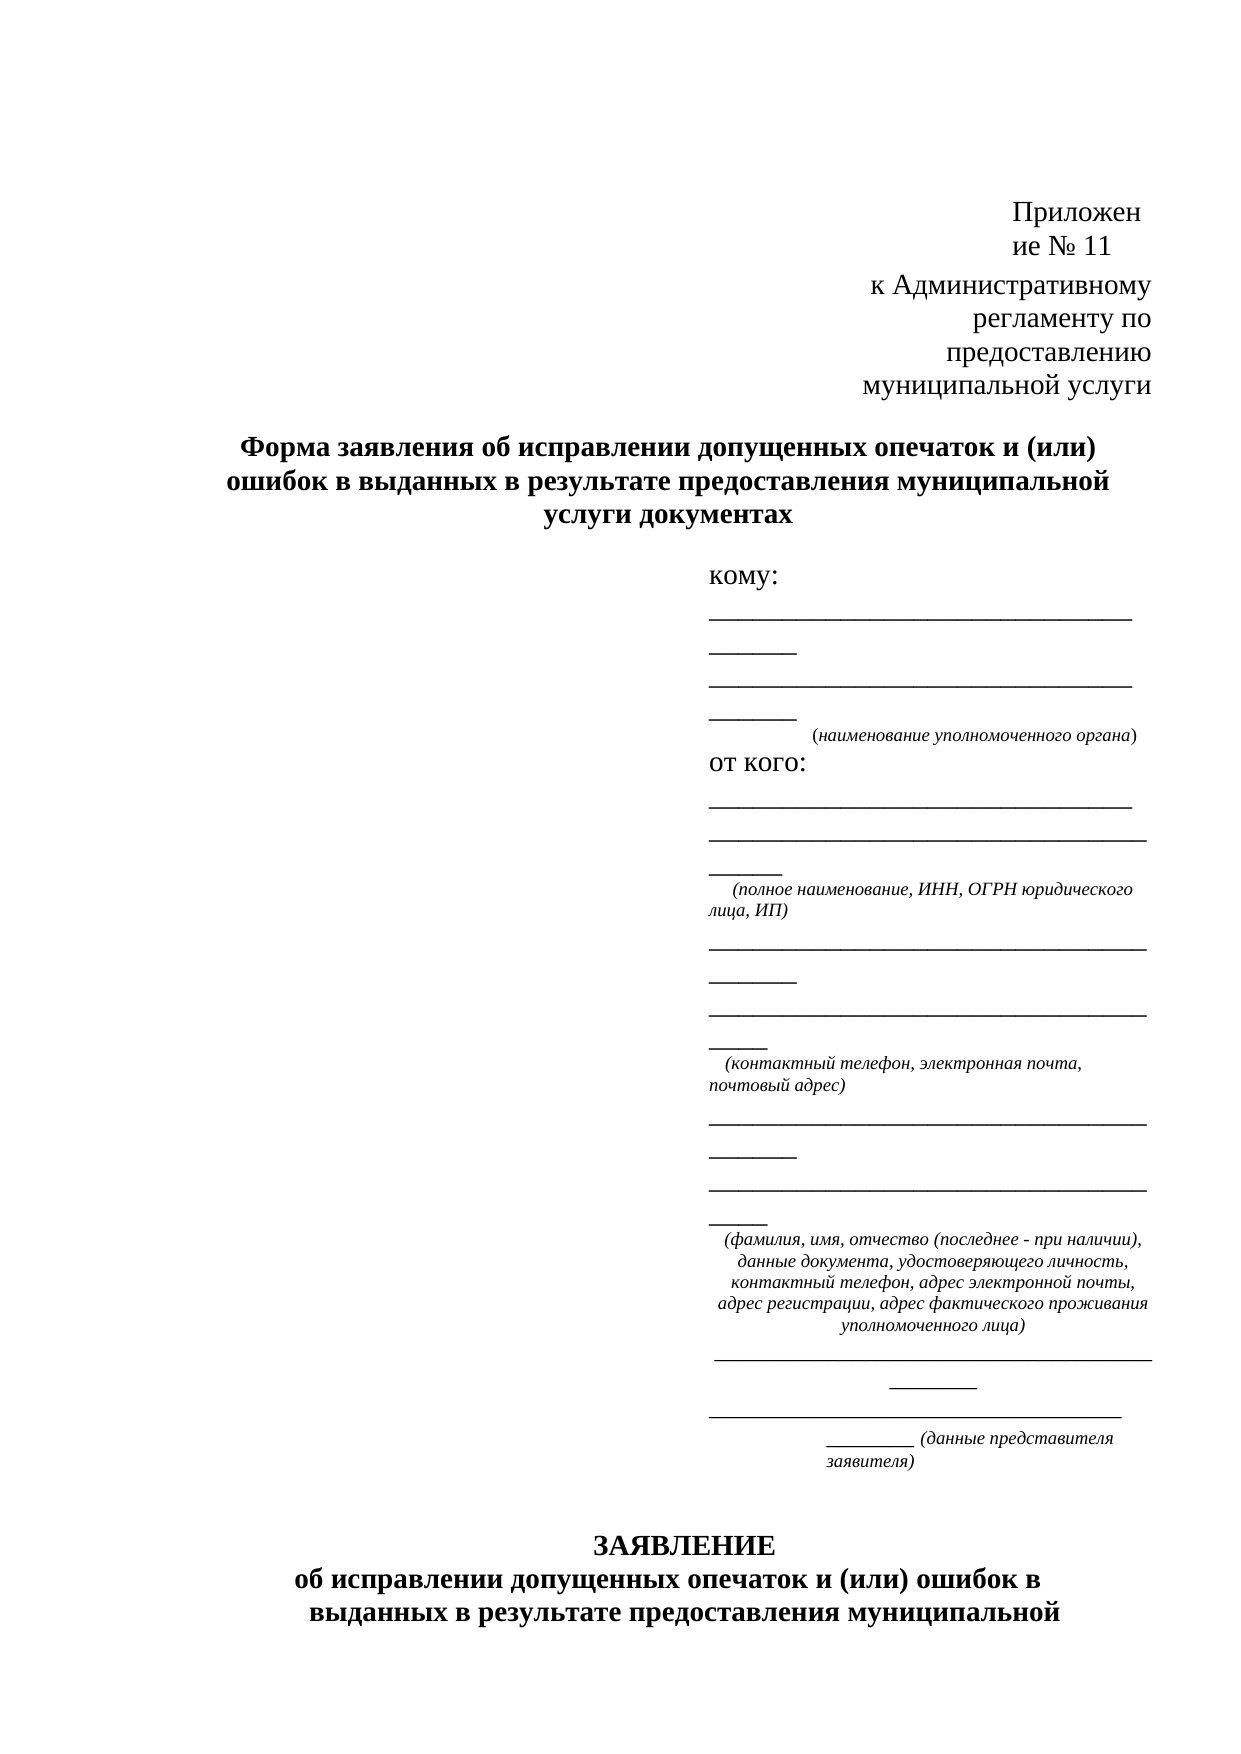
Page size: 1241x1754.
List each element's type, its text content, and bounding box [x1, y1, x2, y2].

text ЗАЯВЛЕНИЕ [177, 1528, 1154, 1562]
text (полное наименование, ИНН, ОГРН юридического лица, ИП) ____________________________________ __________________________________ [709, 878, 1152, 1052]
text к Административному регламенту по предоставлению муниципальной услуги [773, 268, 1151, 401]
text (контактный телефон, электронная почта, почтовый адрес) ____________________________________ __________________________________ [709, 1053, 1152, 1228]
text (наименование уполномоченного органа) [812, 724, 1154, 745]
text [250, 1562, 1085, 1628]
text ________________________________________ (данные представителя заявителя) [709, 1392, 1126, 1471]
text кому: ___________________________________ ___________________________________ [709, 558, 1138, 724]
text (фамилия, имя, отчество (последнее - при наличии), данные документа, удостоверяющего личность, контактный телефон, адрес электронной почты, адрес регистрации, адрес фактического проживания уполномоченного лица) __________________________________________ [712, 1228, 1154, 1392]
text Приложение № 11 [1012, 194, 1154, 261]
text от кого: _____________________________ ___________________________________ [709, 745, 1156, 878]
text Форма заявления об исправлении допущенных опечаток и (или) ошибок в выданных в результате предоставления муниципальной услуги документах [208, 429, 1128, 530]
